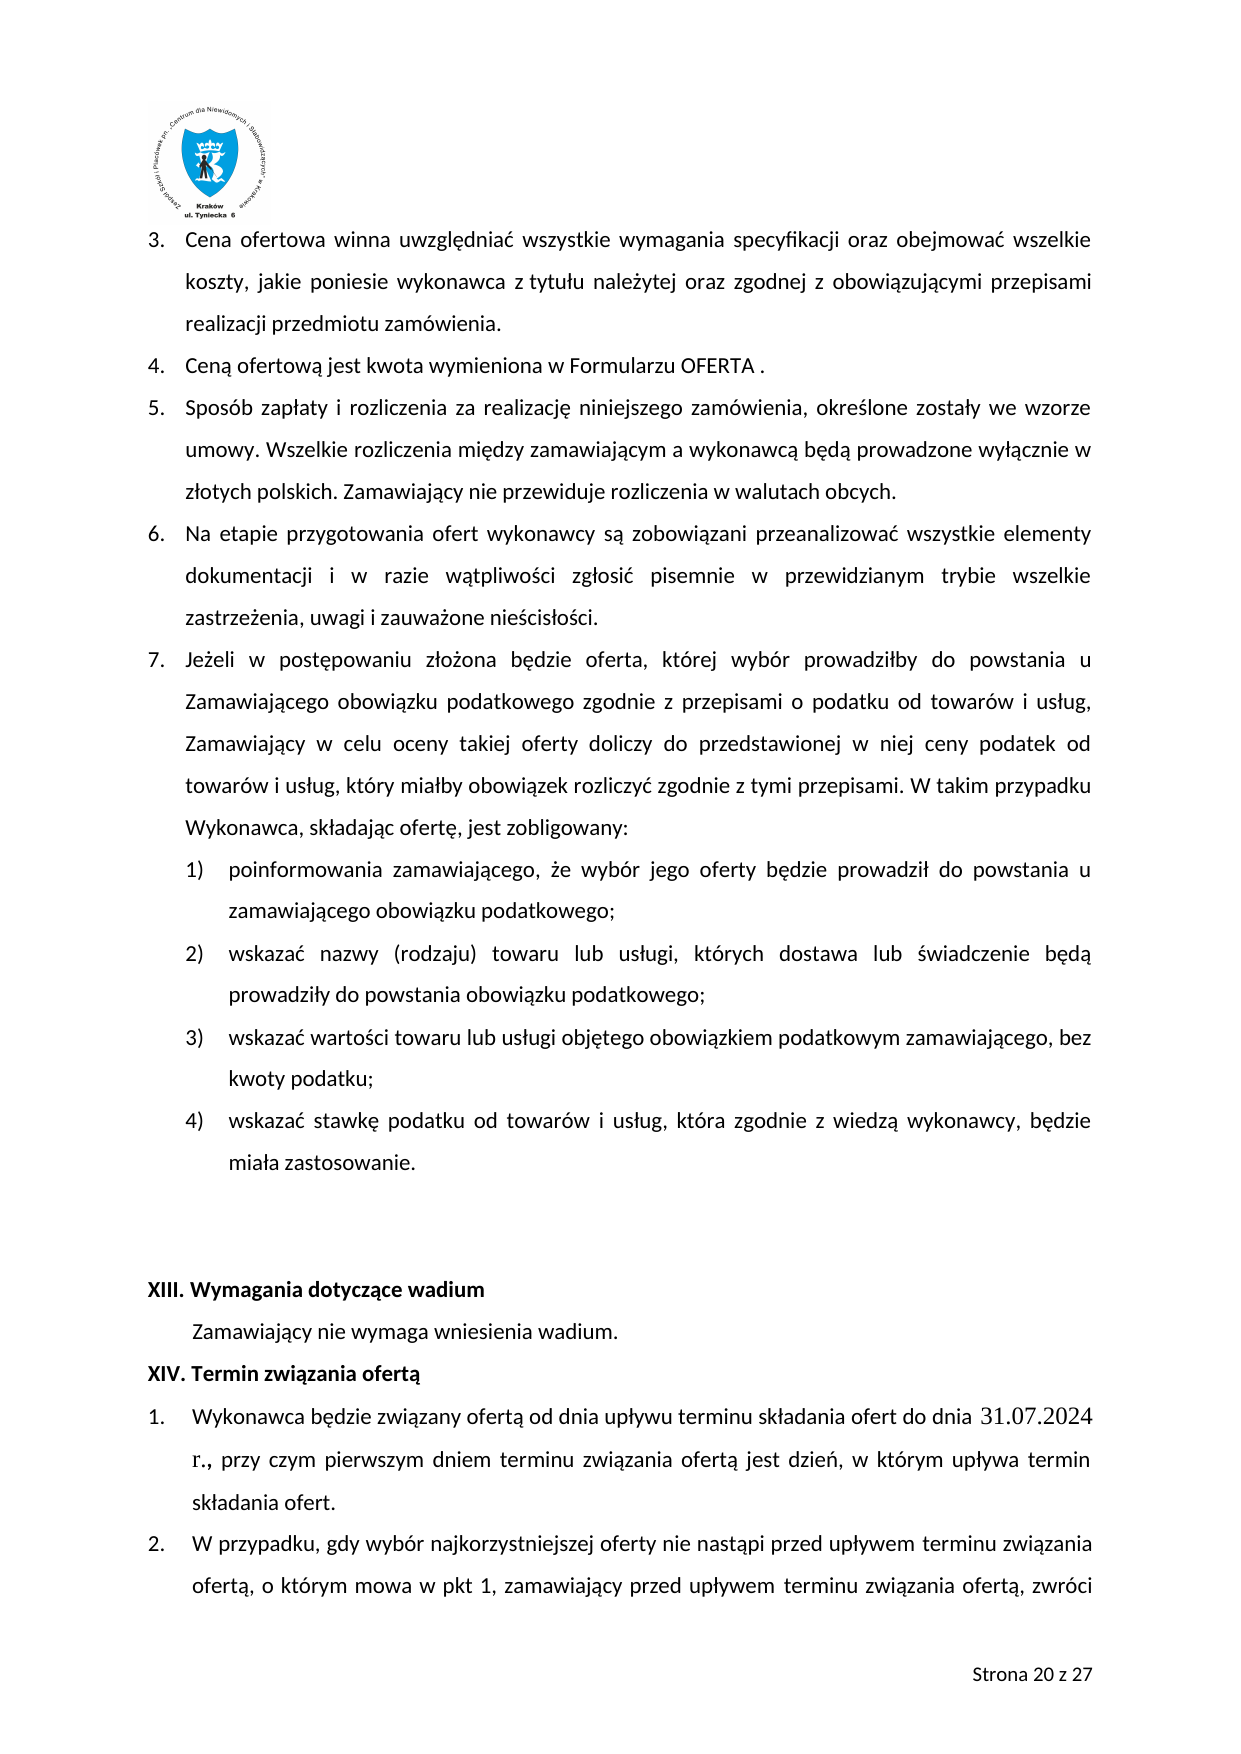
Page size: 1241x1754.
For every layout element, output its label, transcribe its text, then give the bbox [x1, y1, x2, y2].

text XIV. Termin związania ofertą [148, 1359, 1093, 1387]
list 1) poinformowania zamawiającego, że wybór jego oferty będzie prowadził do powstania u zamawiającego obowiązku podatkowego; [185, 855, 1093, 925]
picture [147, 101, 272, 225]
list 2) wskazać nazwy (rodzaju) towaru lub usługi, których dostawa lub świadczenie będą prowadziły do powstania obowiązku podatkowego; [185, 939, 1093, 1009]
list Jeżeli w postępowaniu złożona będzie oferta, której wybór prowadziłby do powstania u Zamawiającego obowiązku podatkowego zgodnie z przepisami o podatku od towarów i usług, Zamawiający w celu oceny takiej oferty doliczy do przedstawionej w niej ceny podatek od towarów i usług, który miałby obowiązek rozliczyć zgodnie z tymi przepisami. W takim przypadku Wykonawca, składając ofertę, jest zobligowany: [148, 645, 1093, 841]
text XIII. Wymagania dotyczące wadium [148, 1275, 1093, 1303]
list Sposób zapłaty i rozliczenia za realizację niniejszego zamówienia, określone zostały we wzorze umowy. Wszelkie rozliczenia między zamawiającym a wykonawcą będą prowadzone wyłącznie w złotych polskich. Zamawiający nie przewiduje rozliczenia w walutach obcych. [148, 393, 1093, 505]
list Ceną ofertową jest kwota wymieniona w Formularzu OFERTA . [148, 351, 1093, 379]
text Zamawiający nie wymaga wniesienia wadium. [192, 1317, 1093, 1345]
text 1. Wykonawca będzie związany ofertą od dnia upływu terminu składania ofert do dnia 31.07.2024 r., przy czym pierwszym dniem terminu związania ofertą jest dzień, w którym upływa termin składania ofert. [148, 1401, 1093, 1516]
list 3) wskazać wartości towaru lub usługi objętego obowiązkiem podatkowym zamawiającego, bez kwoty podatku; [185, 1023, 1093, 1093]
list Cena ofertowa winna uwzględniać wszystkie wymagania specyfikacji oraz obejmować wszelkie koszty, jakie poniesie wykonawca z tytułu należytej oraz zgodnej z obowiązującymi przepisami realizacji przedmiotu zamówienia. [148, 225, 1093, 337]
list 4) wskazać stawkę podatku od towarów i usług, która zgodnie z wiedzą wykonawcy, będzie miała zastosowanie. [185, 1107, 1093, 1177]
list Na etapie przygotowania ofert wykonawcy są zobowiązani przeanalizować wszystkie elementy dokumentacji i w razie wątpliwości zgłosić pisemnie w przewidzianym trybie wszelkie zastrzeżenia, uwagi i zauważone nieścisłości. [148, 519, 1093, 631]
